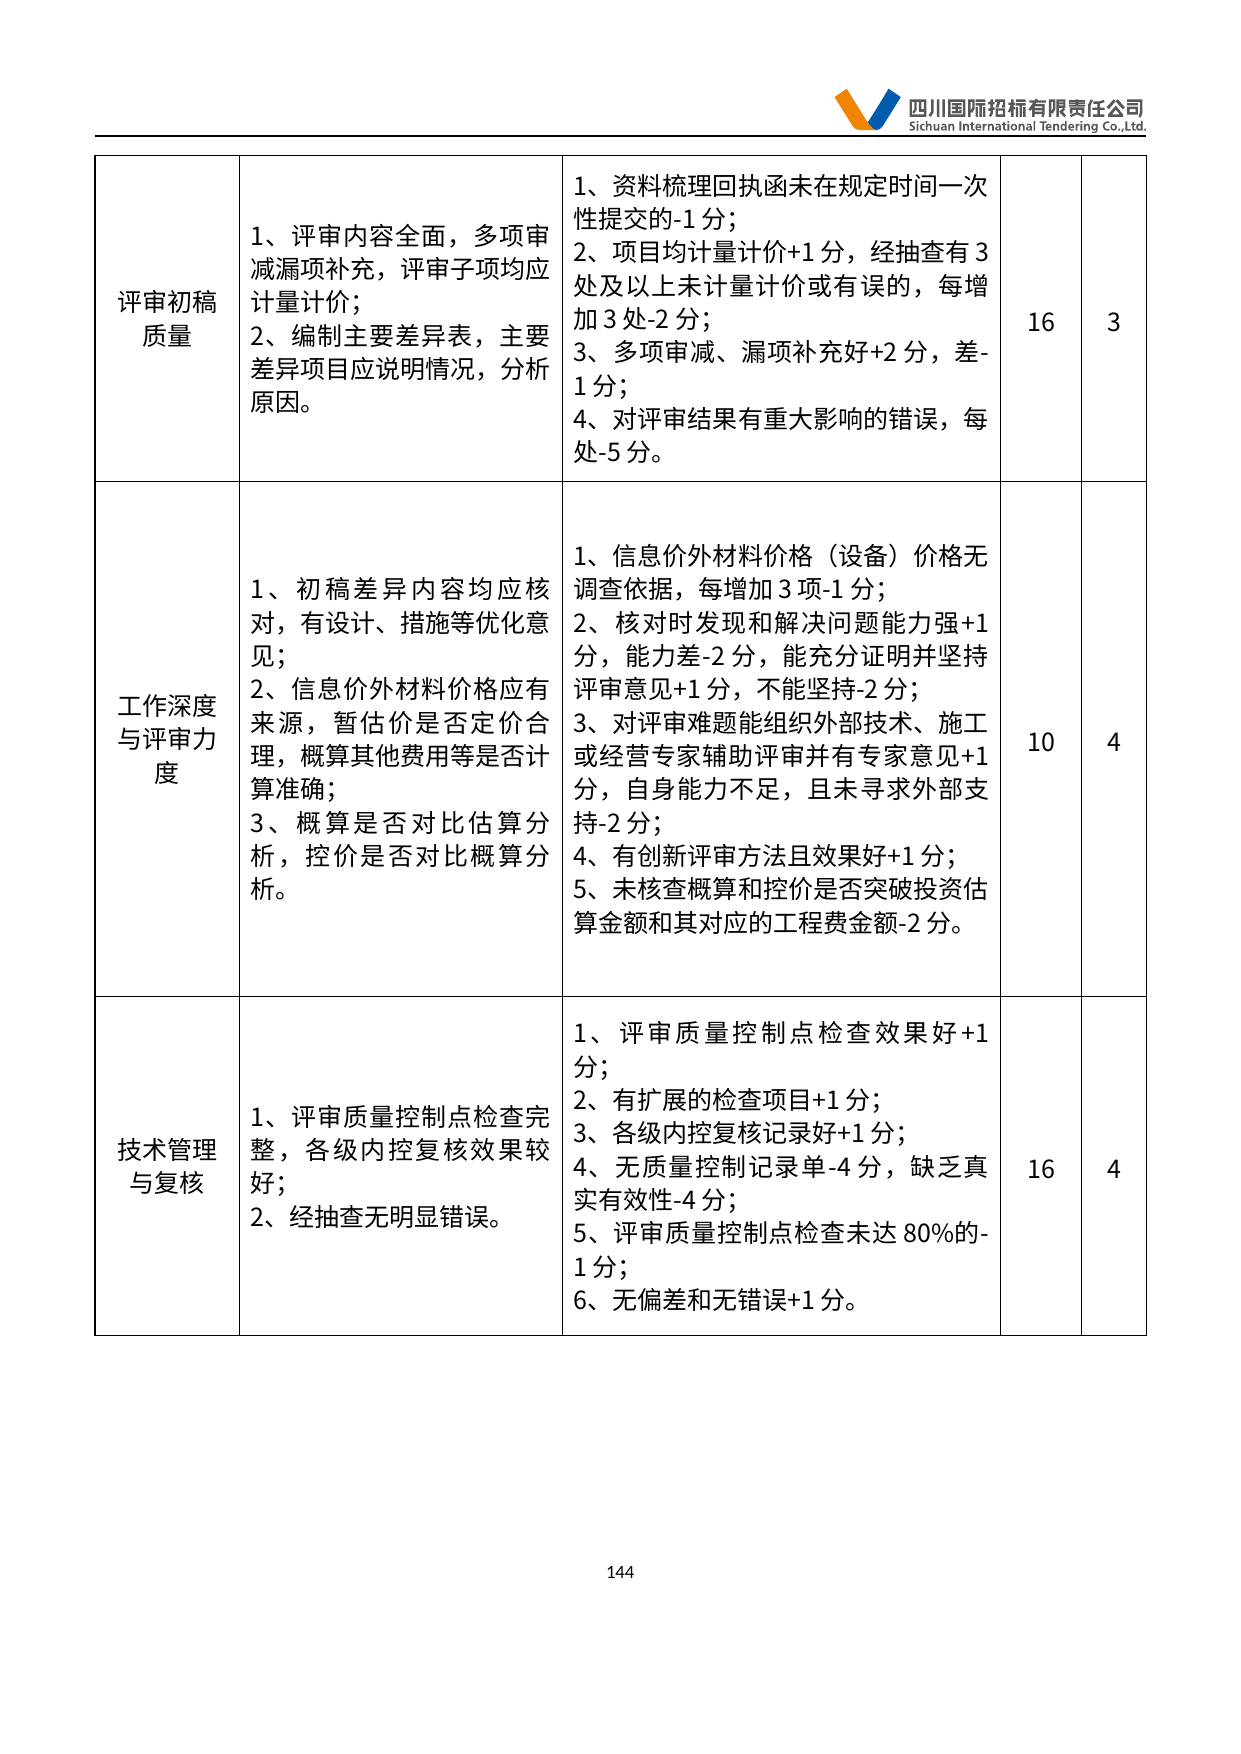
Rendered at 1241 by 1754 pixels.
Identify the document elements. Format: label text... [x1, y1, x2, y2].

table_cell 技术管理与复核 [96, 997, 239, 1335]
table_cell 1、评审质量控制点检查完整，各级内控复核效果较好； 2、经抽查无明显错误。 [240, 997, 562, 1335]
table_cell 4 [1082, 482, 1146, 996]
table_cell 1、评审内容全面，多项审减漏项补充，评审子项均应计量计价； 2、编制主要差异表，主要差异项目应说明情况，分析原因。 [240, 156, 562, 481]
table_cell 1、资料梳理回执函未在规定时间一次性提交的-1分； 2、项目均计量计价+1分，经抽查有3处及以上未计量计价或有误的，每增加3处-2分； 3、多项审减、漏项补充好+2分，差-1分； 4、对评审结果有重大影响的错误，每处-5分。 [563, 156, 1000, 481]
table_cell 16 [1001, 156, 1081, 481]
table_cell 3 [1082, 156, 1146, 481]
table_cell 评审初稿质量 [96, 156, 239, 481]
table_cell 4 [1082, 997, 1146, 1335]
table_cell 16 [1001, 997, 1081, 1335]
table_cell 10 [1001, 482, 1081, 996]
table_cell 1、初稿差异内容均应核对，有设计、措施等优化意见； 2、信息价外材料价格应有来源，暂估价是否定价合理，概算其他费用等是否计算准确； 3、概算是否对比估算分析，控价是否对比概算分析。 [240, 482, 562, 996]
table_cell 1、评审质量控制点检查效果好+1分； 2、有扩展的检查项目+1分； 3、各级内控复核记录好+1分； 4、无质量控制记录单-4分，缺乏真实有效性-4分； 5、评审质量控制点检查未达80%的-1分； 6、无偏差和无错误+1分。 [563, 997, 1000, 1335]
table_cell 工作深度与评审力度 [96, 482, 239, 996]
table_cell 1、信息价外材料价格（设备）价格无调查依据，每增加3项-1分； 2、核对时发现和解决问题能力强+1分，能力差-2分，能充分证明并坚持评审意见+1分，不能坚持-2分； 3、对评审难题能组织外部技术、施工或经营专家辅助评审并有专家意见+1分，自身能力不足，且未寻求外部支持-2分； 4、有创新评审方法且效果好+1分； 5、未核查概算和控价是否突破投资估算金额和其对应的工程费金额-2分。 [563, 482, 1000, 996]
